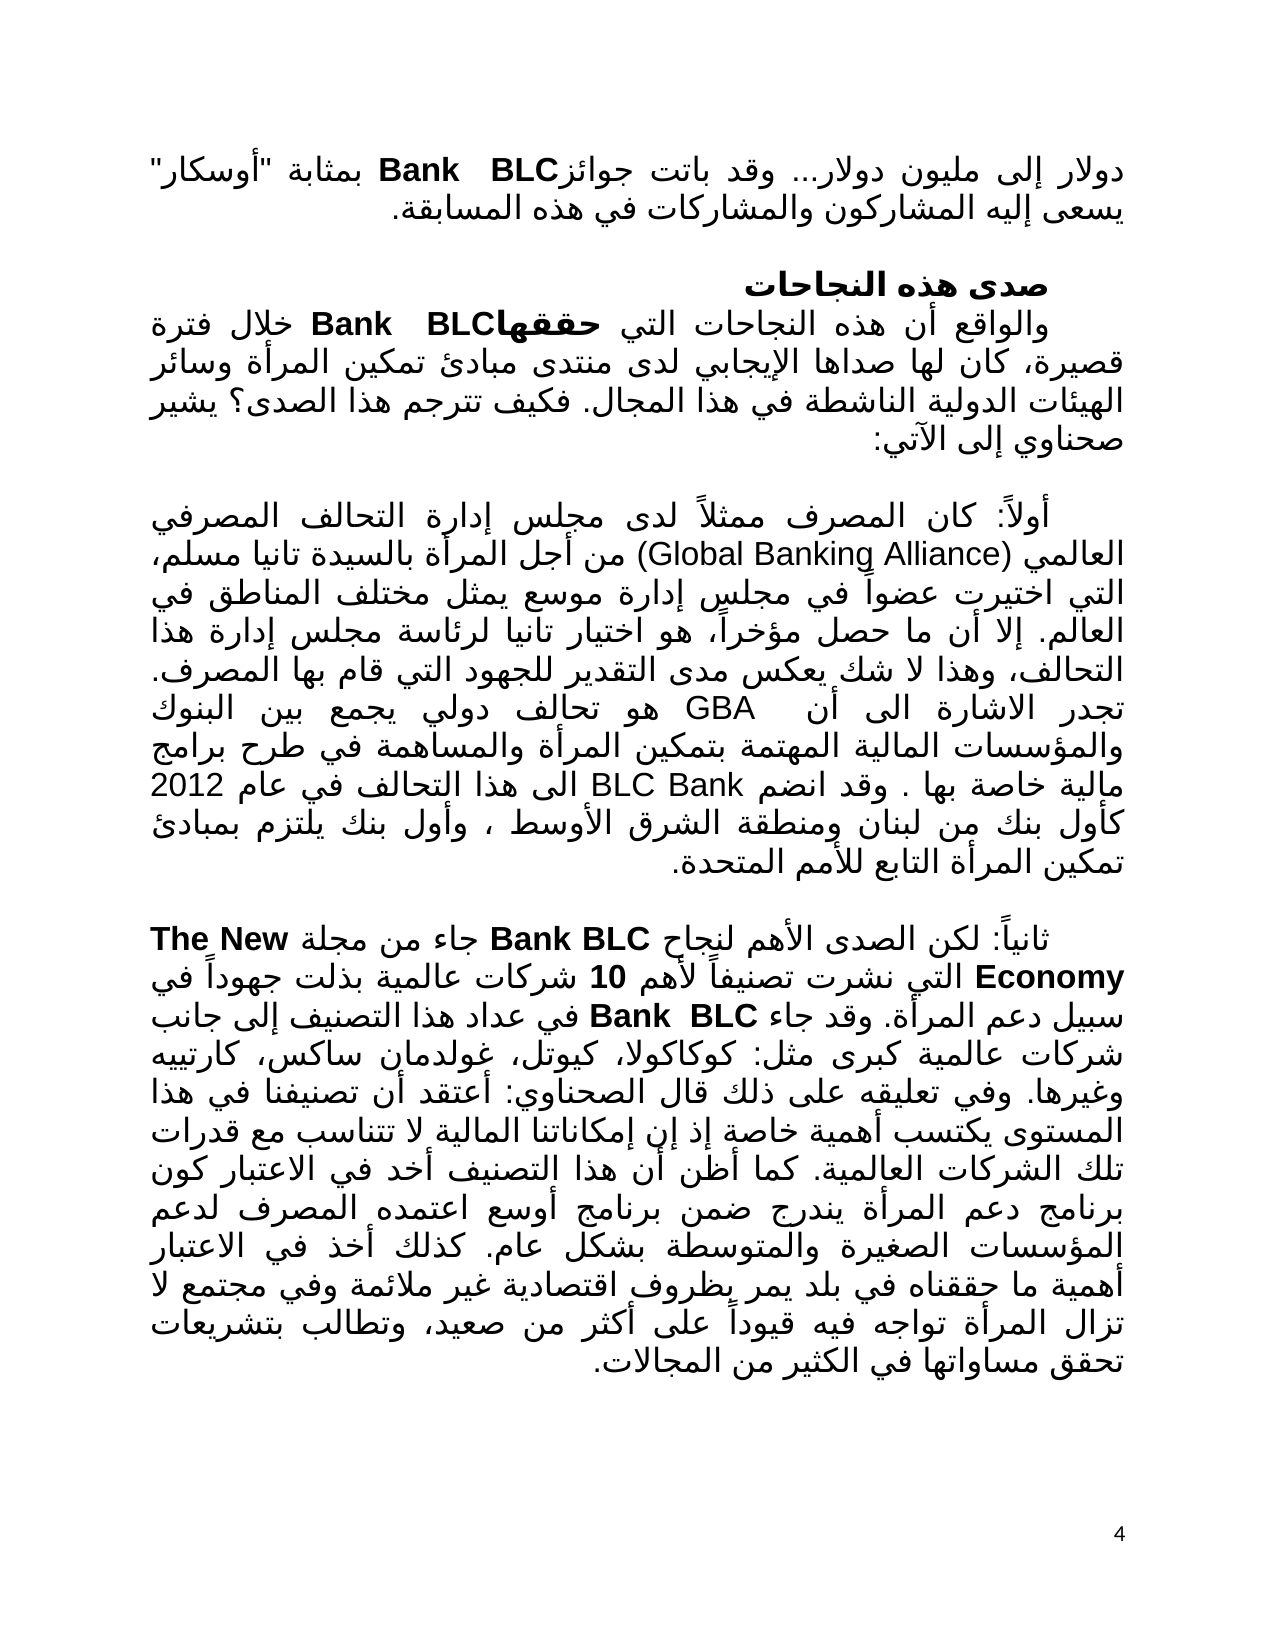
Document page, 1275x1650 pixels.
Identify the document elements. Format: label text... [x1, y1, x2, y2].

text ثانياً: لكن الصدى الأهم لنجاح Bank BLC جاء من مجلة The New Economy التي نشرت تصنيفاً لأهم 10 شركات عالمية بذلت جهوداً في سبيل دعم المرأة. وقد جاء Bank BLC في عداد هذا التصنيف إلى جانب شركات عالمية كبرى مثل: كوكاكولا، كيوتل، غولدمان ساكس، كارتييه وغيرها. وفي تعليقه على ذلك قال الصحناوي: أعتقد أن تصنيفنا في هذا المستوى يكتسب أهمية خاصة إذ إن إمكاناتنا المالية لا تتناسب مع قدرات تلك الشركات العالمية. كما أظن أن هذا التصنيف أخد في الاعتبار كون برنامج دعم المرأة يندرج ضمن برنامج أوسع اعتمده المصرف لدعم المؤسسات الصغيرة والمتوسطة بشكل عام. كذلك أخذ في الاعتبار أهمية ما حققناه في بلد يمر بظروف اقتصادية غير ملائمة وفي مجتمع لا تزال المرأة تواجه فيه قيوداً على أكثر من صعيد، وتطالب بتشريعات تحقق مساواتها في الكثير من المجالات. [150, 919, 1125, 1380]
text أولاً: كان المصرف ممثلاً لدى مجلس إدارة التحالف المصرفي العالمي (Global Banking Alliance) من أجل المرأة بالسيدة تانيا مسلم، التي اختيرت عضواً في مجلس إدارة موسع يمثل مختلف المناطق في العالم. إلا أن ما حصل مؤخراً، هو اختيار تانيا لرئاسة مجلس إدارة هذا التحالف، وهذا لا شك يعكس مدى التقدير للجهود التي قام بها المصرف. تجدر الاشارة الى أن GBA هو تحالف دولي يجمع بين البنوك والمؤسسات المالية المهتمة بتمكين المرأة والمساهمة في طرح برامج مالية خاصة بها . وقد انضم BLC Bank الى هذا التحالف في عام 2012 كأول بنك من لبنان ومنطقة الشرق الأوسط ، وأول بنك يلتزم بمبادئ تمكين المرأة التابع للأمم المتحدة. [150, 496, 1125, 880]
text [150, 150, 1125, 227]
text صدى هذه النجاحات [150, 265, 1125, 304]
text والواقع أن هذه النجاحات التي حققهاBank BLC خلال فترة قصيرة، كان لها صداها الإيجابي لدى منتدى مبادئ تمكين المرأة وسائر الهيئات الدولية الناشطة في هذا المجال. فكيف تترجم هذا الصدى؟ يشير صحناوي إلى الآتي: [150, 304, 1125, 457]
